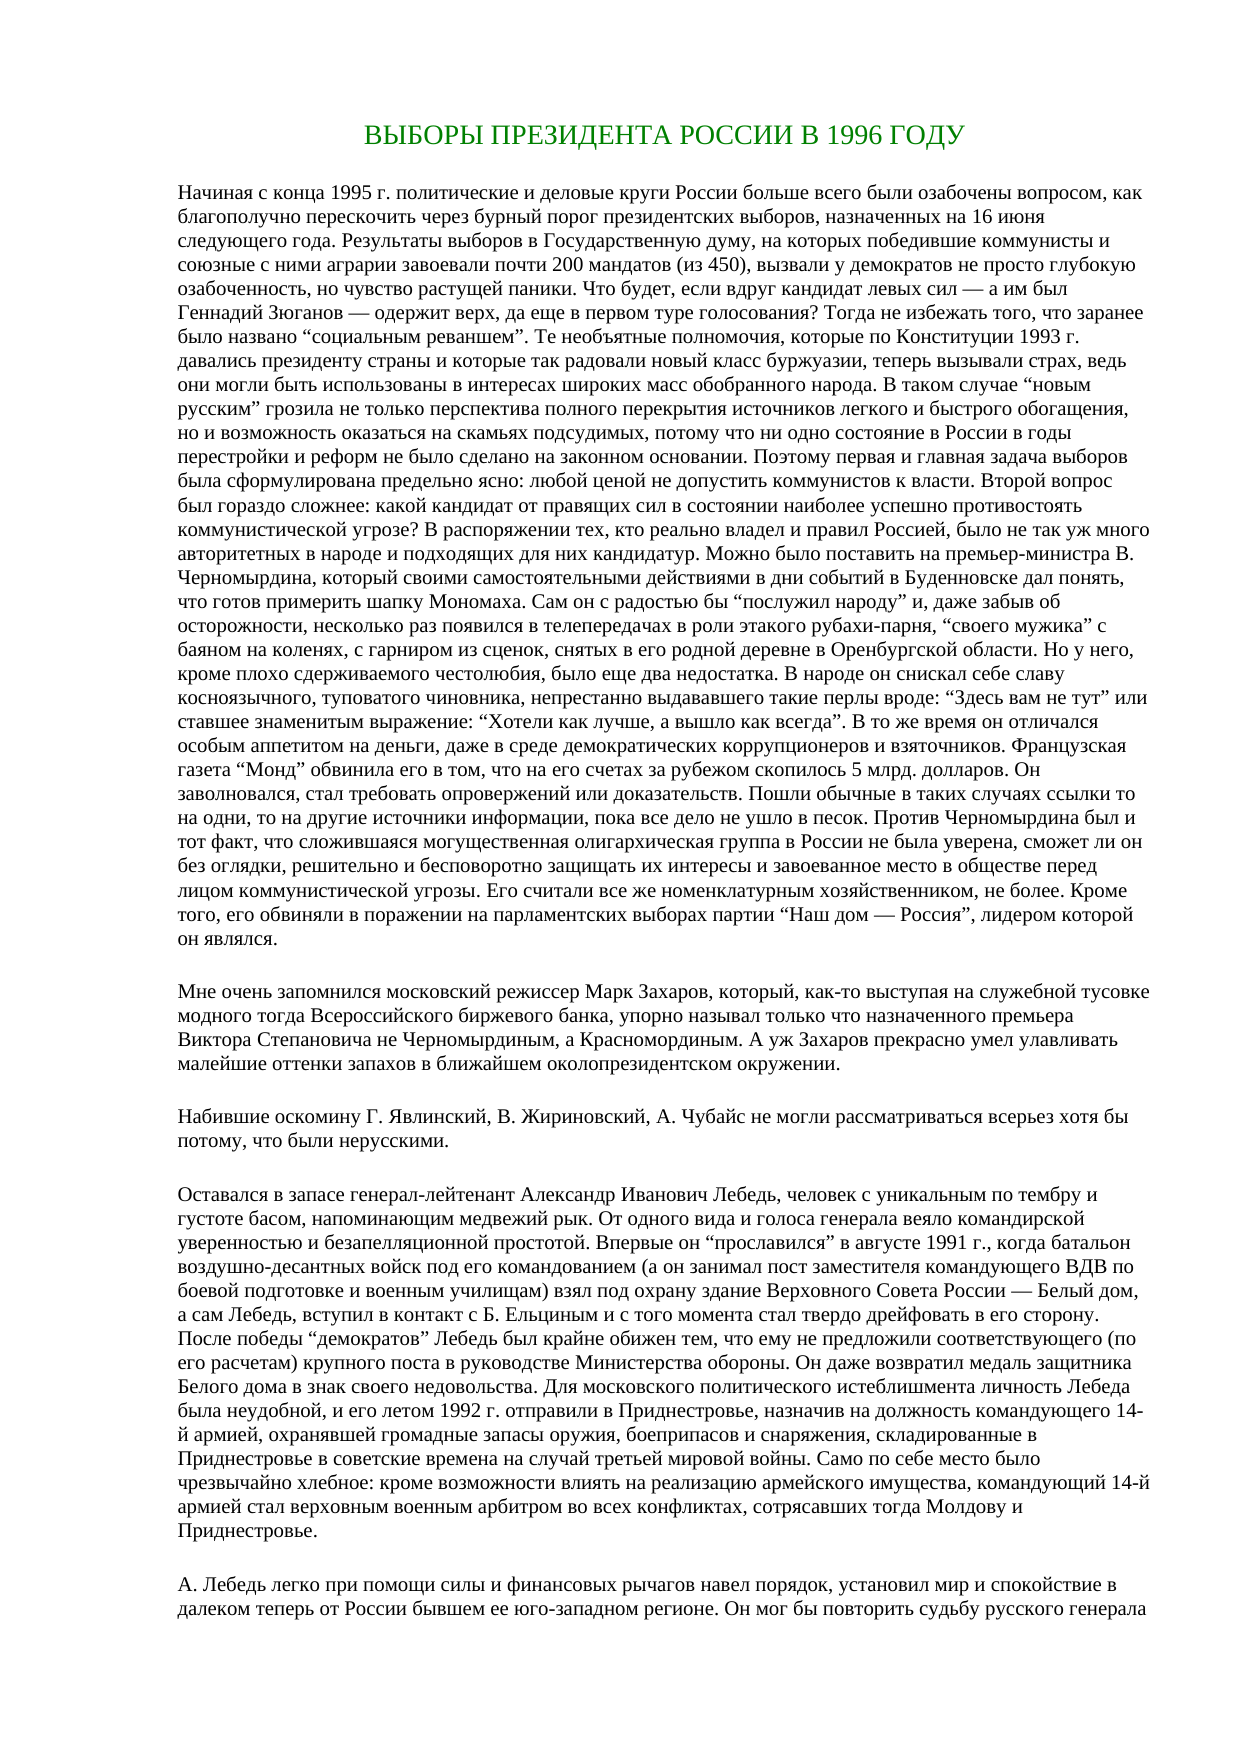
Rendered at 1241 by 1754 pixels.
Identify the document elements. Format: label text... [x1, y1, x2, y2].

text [177, 1572, 1152, 1620]
text Набившие оскомину Г. Явлинский, В. Жириновский, А. Чубайс не могли рассматриваться всерьез хотя бы потому, что были нерусскими. [177, 1104, 1152, 1152]
text Оставался в запасе генерал-лейтенант Александр Иванович Лебедь, человек с уникальным по тембру и густоте басом, напоминающим медвежий рык. От одного вида и голоса генерала веяло командирской уверенностью и безапелляционной простотой. Впервые он “прославился” в августе 1991 г., когда батальон воздушно-десантных войск под его командованием (а он занимал пост заместителя командующего ВДВ по боевой подготовке и военным училищам) взял под охрану здание Верховного Совета России — Белый дом, а сам Лебедь, вступил в контакт с Б. Ельциным и с того момента стал твердо дрейфовать в его сторону. После победы “демократов” Лебедь был крайне обижен тем, что ему не предложили соответствующего (по его расчетам) крупного поста в руководстве Министерства обороны. Он даже возвратил медаль защитника Белого дома в знак своего недовольства. Для московского политического истеблишмента личность Лебеда была неудобной, и его летом 1992 г. отправили в Приднестровье, назначив на должность командующего 14-й армией, охранявшей громадные запасы оружия, боеприпасов и снаряжения, складированные в Приднестровье в советские времена на случай третьей мировой войны. Само по себе место было чрезвычайно хлебное: кроме возможности влиять на реализацию армейского имущества, командующий 14-й армией стал верховным военным арбитром во всех конфликтах, сотрясавших тогда Молдову и Приднестровье. [177, 1182, 1152, 1542]
text ВЫБОРЫ ПРЕЗИДЕНТА РОССИИ В 1996 ГОДУ [177, 118, 1152, 151]
text Начиная с конца 1995 г. политические и деловые круги России больше всего были озабочены вопросом, как благополучно перескочить через бурный порог президентских выборов, назначенных на 16 июня следующего года. Результаты выборов в Государственную думу, на которых победившие коммунисты и союзные с ними аграрии завоевали почти 200 мандатов (из 450), вызвали у демократов не просто глубокую озабоченность, но чувство растущей паники. Что будет, если вдруг кандидат левых сил — а им был Геннадий Зюганов — одержит верх, да еще в первом туре голосования? Тогда не избежать того, что заранее было названо “социальным реваншем”. Те необъятные полномочия, которые по Конституции 1993 г. давались президенту страны и которые так радовали новый класс буржуазии, теперь вызывали страх, ведь они могли быть использованы в интересах широких масс обобранного народа. В таком случае “новым русским” грозила не только перспектива полного перекрытия источников легкого и быстрого обогащения, но и возможность оказаться на скамьях подсудимых, потому что ни одно состояние в России в годы перестройки и реформ не было сделано на законном основании. Поэтому первая и главная задача выборов была сформулирована предельно ясно: любой ценой не допустить коммунистов к власти. Второй вопрос был гораздо сложнее: какой кандидат от правящих сил в состоянии наиболее успешно противостоять коммунистической угрозе? В распоряжении тех, кто реально владел и правил Россией, было не так уж много авторитетных в народе и подходящих для них кандидатур. Можно было поставить на премьер-министра В. Черномырдина, который своими самостоятельными действиями в дни событий в Буденновске дал понять, что готов примерить шапку Мономаха. Сам он с радостью бы “послужил народу” и, даже забыв об осторожности, несколько раз появился в телепередачах в роли этакого рубахи-парня, “своего мужика” с баяном на коленях, с гарниром из сценок, снятых в его родной деревне в Оренбургской области. Но у него, кроме плохо сдерживаемого честолюбия, было еще два недостатка. В народе он снискал себе славу косноязычного, туповатого чиновника, непрестанно выдававшего такие перлы вроде: “Здесь вам не тут” или ставшее знаменитым выражение: “Хотели как лучше, а вышло как всегда”. В то же время он отличался особым аппетитом на деньги, даже в среде демократических коррупционеров и взяточников. Французская газета “Монд” обвинила его в том, что на его счетах за рубежом скопилось 5 млрд. долларов. Он заволновался, стал требовать опровержений или доказательств. Пошли обычные в таких случаях ссылки то на одни, то на другие источники информации, пока все дело не ушло в песок. Против Черномырдина был и тот факт, что сложившаяся могущественная олигархическая группа в России не была уверена, сможет ли он без оглядки, решительно и бесповоротно защищать их интересы и завоеванное место в обществе перед лицом коммунистической угрозы. Его считали все же номенклатурным хозяйственником, не более. Кроме того, его обвиняли в поражении на парламентских выборах партии “Наш дом — Россия”, лидером которой он являлся. [177, 180, 1152, 950]
text Мне очень запомнился московский режиссер Марк Захаров, который, как-то выступая на служебной тусовке модного тогда Всероссийского биржевого банка, упорно называл только что назначенного премьера Виктора Степановича не Черномырдиным, а Красномординым. А уж Захаров прекрасно умел улавливать малейшие оттенки запахов в ближайшем околопрезидентском окружении. [177, 979, 1152, 1075]
